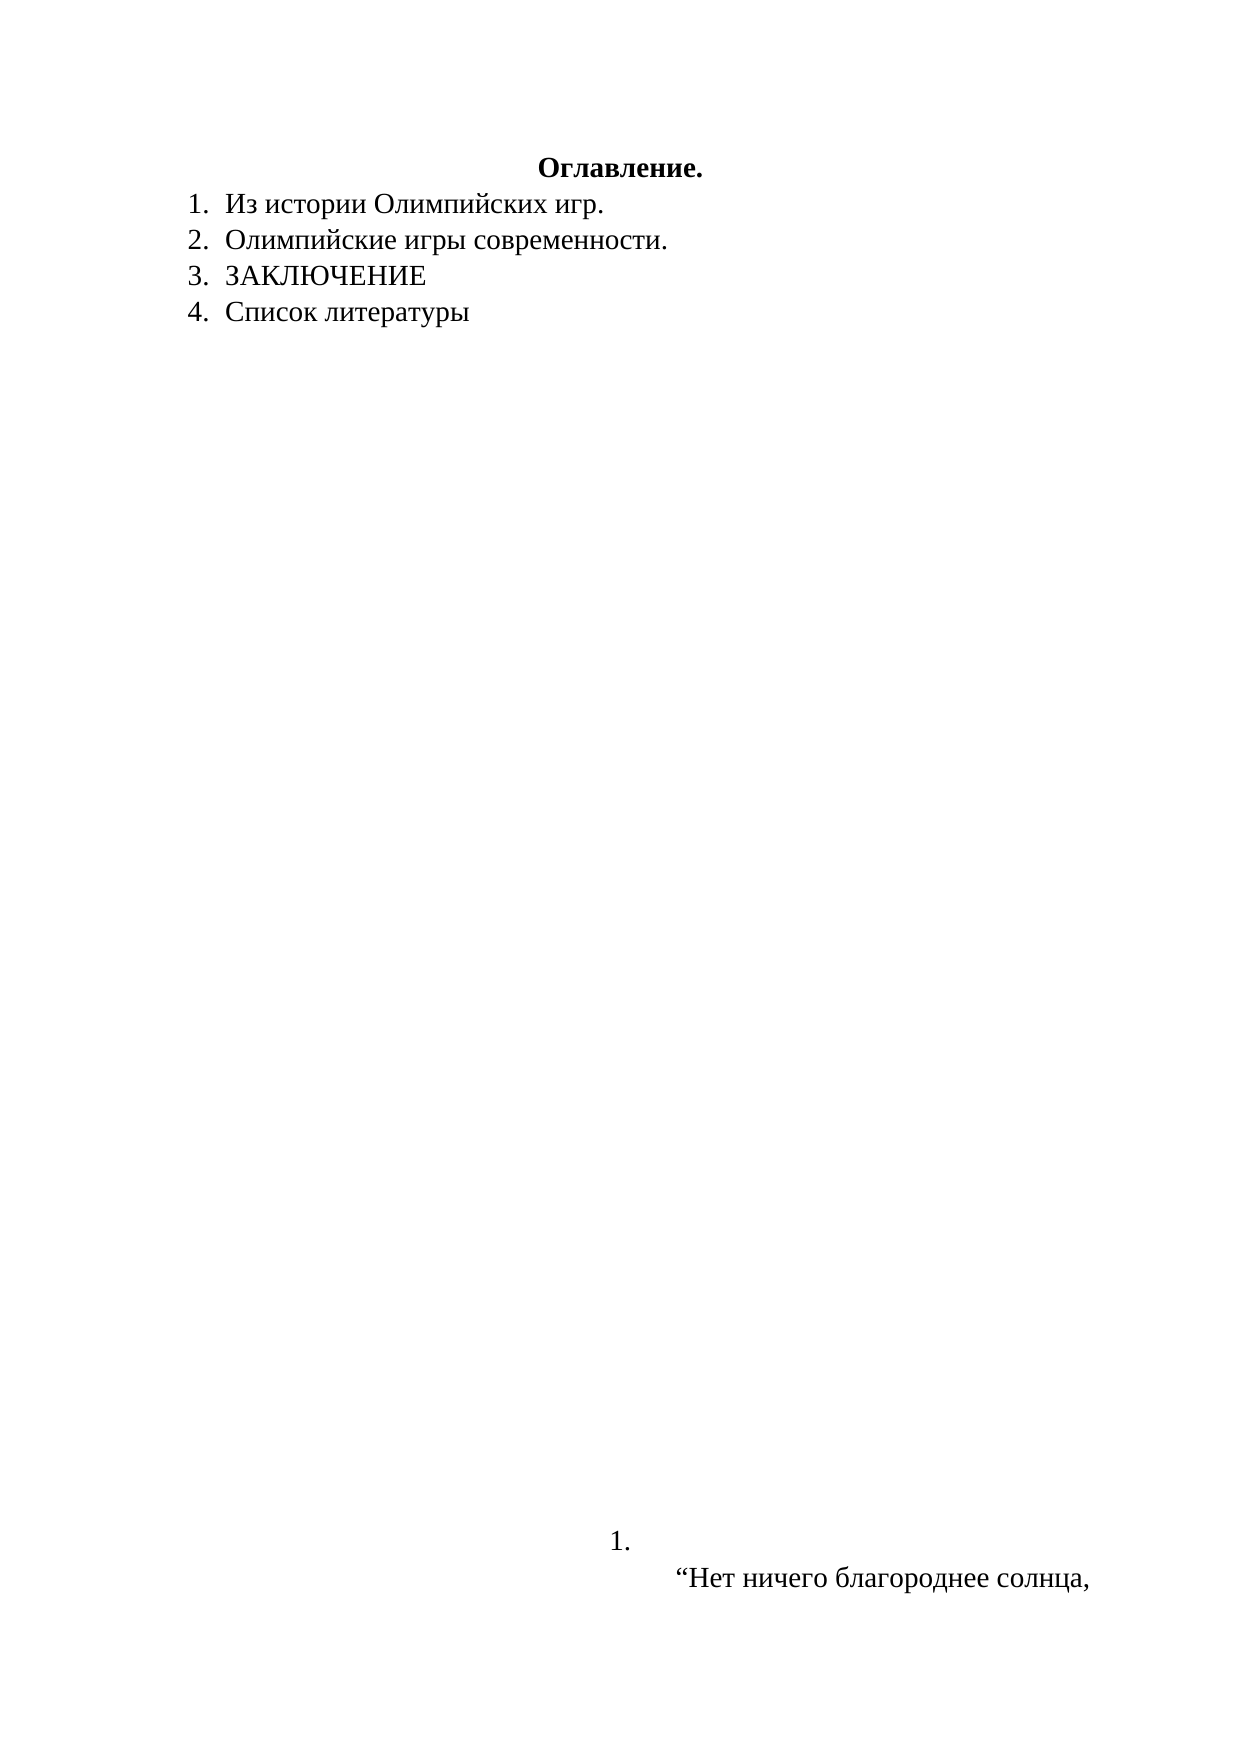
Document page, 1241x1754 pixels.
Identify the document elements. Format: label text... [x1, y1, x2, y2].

text 1. [150, 1523, 1090, 1557]
list Олимпийские игры современности. [187, 222, 1090, 256]
list Список литературы [187, 294, 1090, 328]
list ЗАКЛЮЧЕНИЕ [187, 258, 1090, 292]
list Из истории Олимпийских игр. [187, 186, 1090, 220]
text Оглавление. [150, 150, 1090, 183]
text “Нет ничего благороднее солнца, [150, 1560, 1090, 1593]
